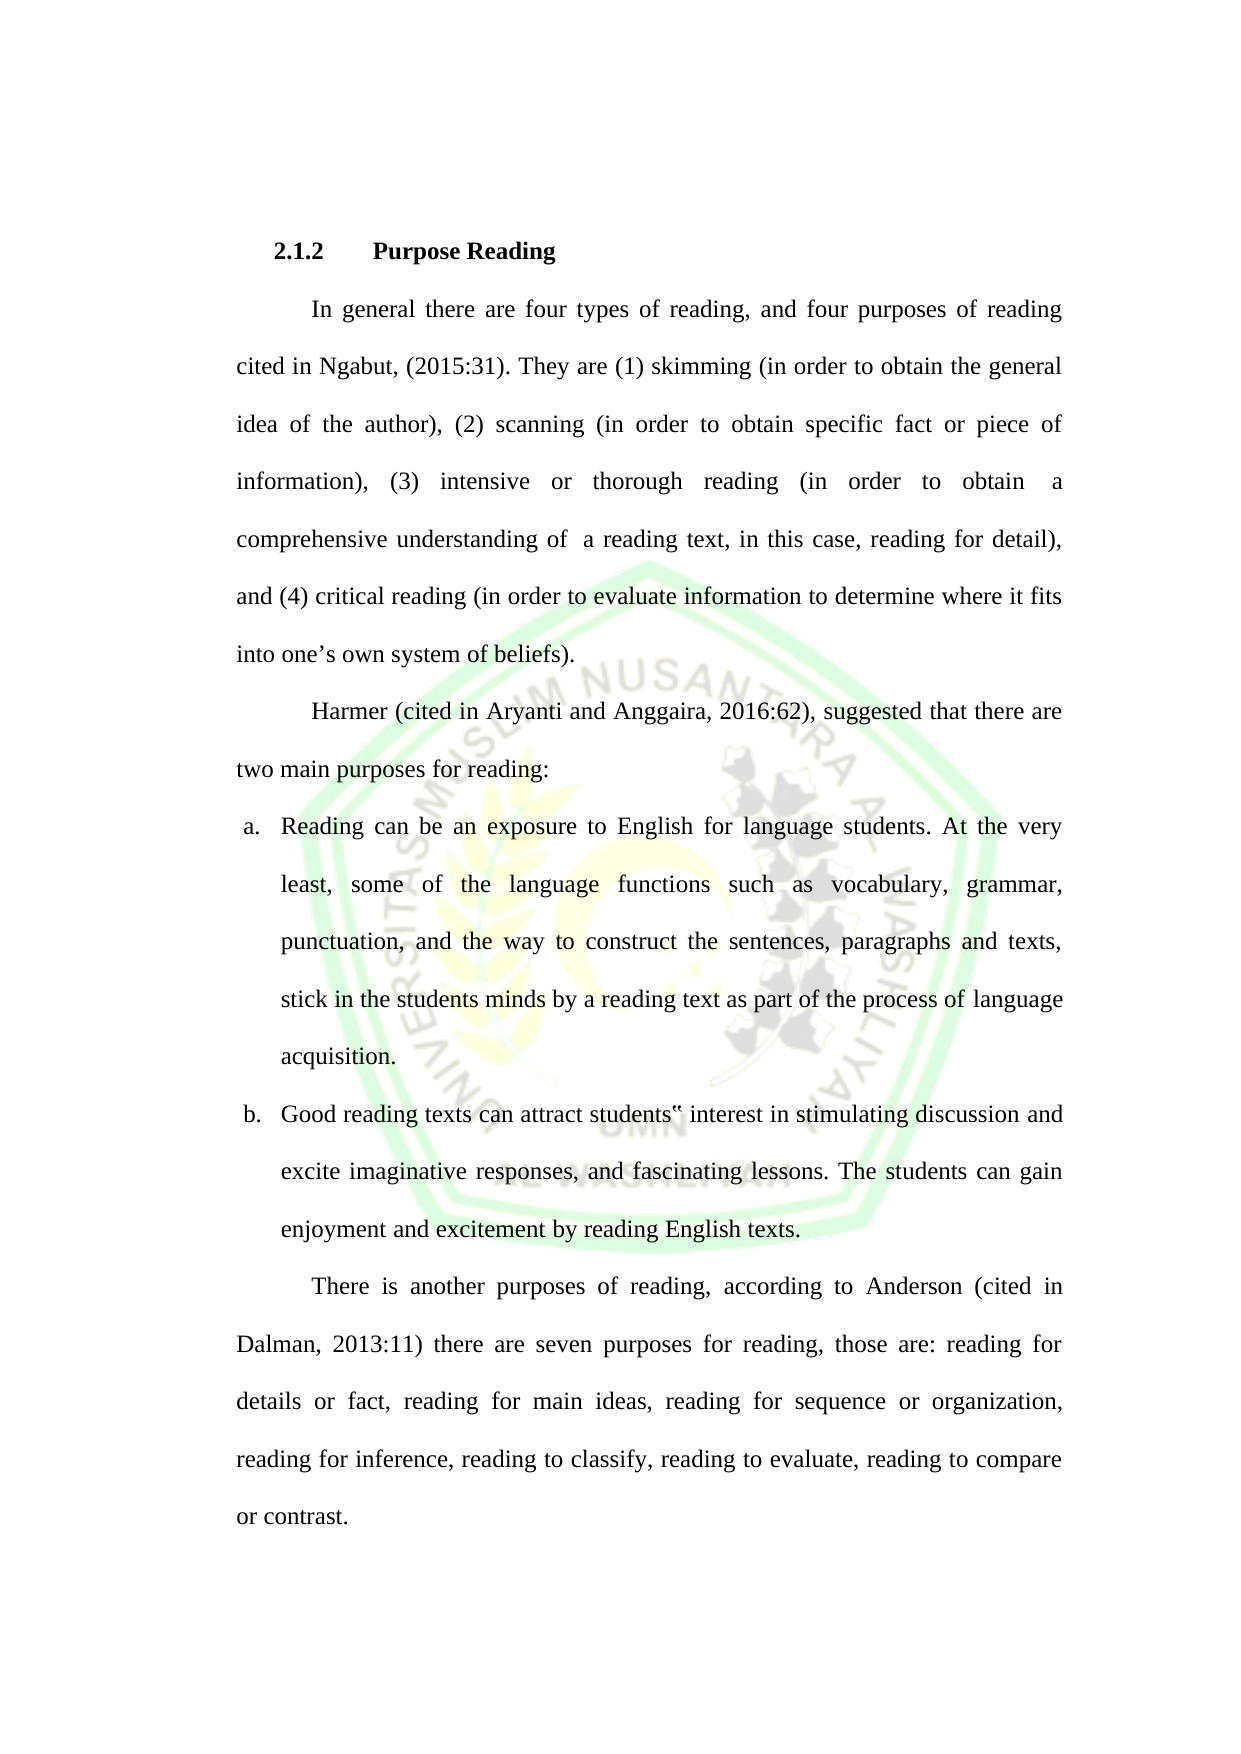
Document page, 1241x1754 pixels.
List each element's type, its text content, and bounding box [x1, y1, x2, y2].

text There is another purposes of reading, according to Anderson (cited in Dalman, 2013:11) there are seven purposes for reading, those are: reading for details or fact, reading for main ideas, reading for sequence or organization, reading for inference, reading to classify, reading to evaluate, reading to compare or contrast. [236, 1271, 1063, 1530]
subtitle Purpose Reading [274, 236, 1063, 265]
list Reading can be an exposure to English for language students. At the very least, some of the language functions such as vocabulary, grammar, punctuation, and the way to construct the sentences, paragraphs and texts, stick in the students minds by a reading text as part of the process of language acquisition. [243, 811, 1063, 1070]
list Good reading texts can attract students‟ interest in stimulating discussion and excite imaginative responses, and fascinating lessons. The students can gain enjoyment and excitement by reading English texts. [243, 1099, 1063, 1242]
text In general there are four types of reading, and four purposes of reading cited in Ngabut, (2015:31). They are (1) skimming (in order to obtain the general idea of the author), (2) scanning (in order to obtain specific fact or piece of information), (3) intensive or thorough reading (in order to obtain a comprehensive understanding of a reading text, in this case, reading for detail), and (4) critical reading (in order to evaluate information to determine where it fits into one’s own system of beliefs). [236, 294, 1063, 667]
text Harmer (cited in Aryanti and Anggaira, 2016:62), suggested that there are two main purposes for reading: [236, 696, 1063, 782]
